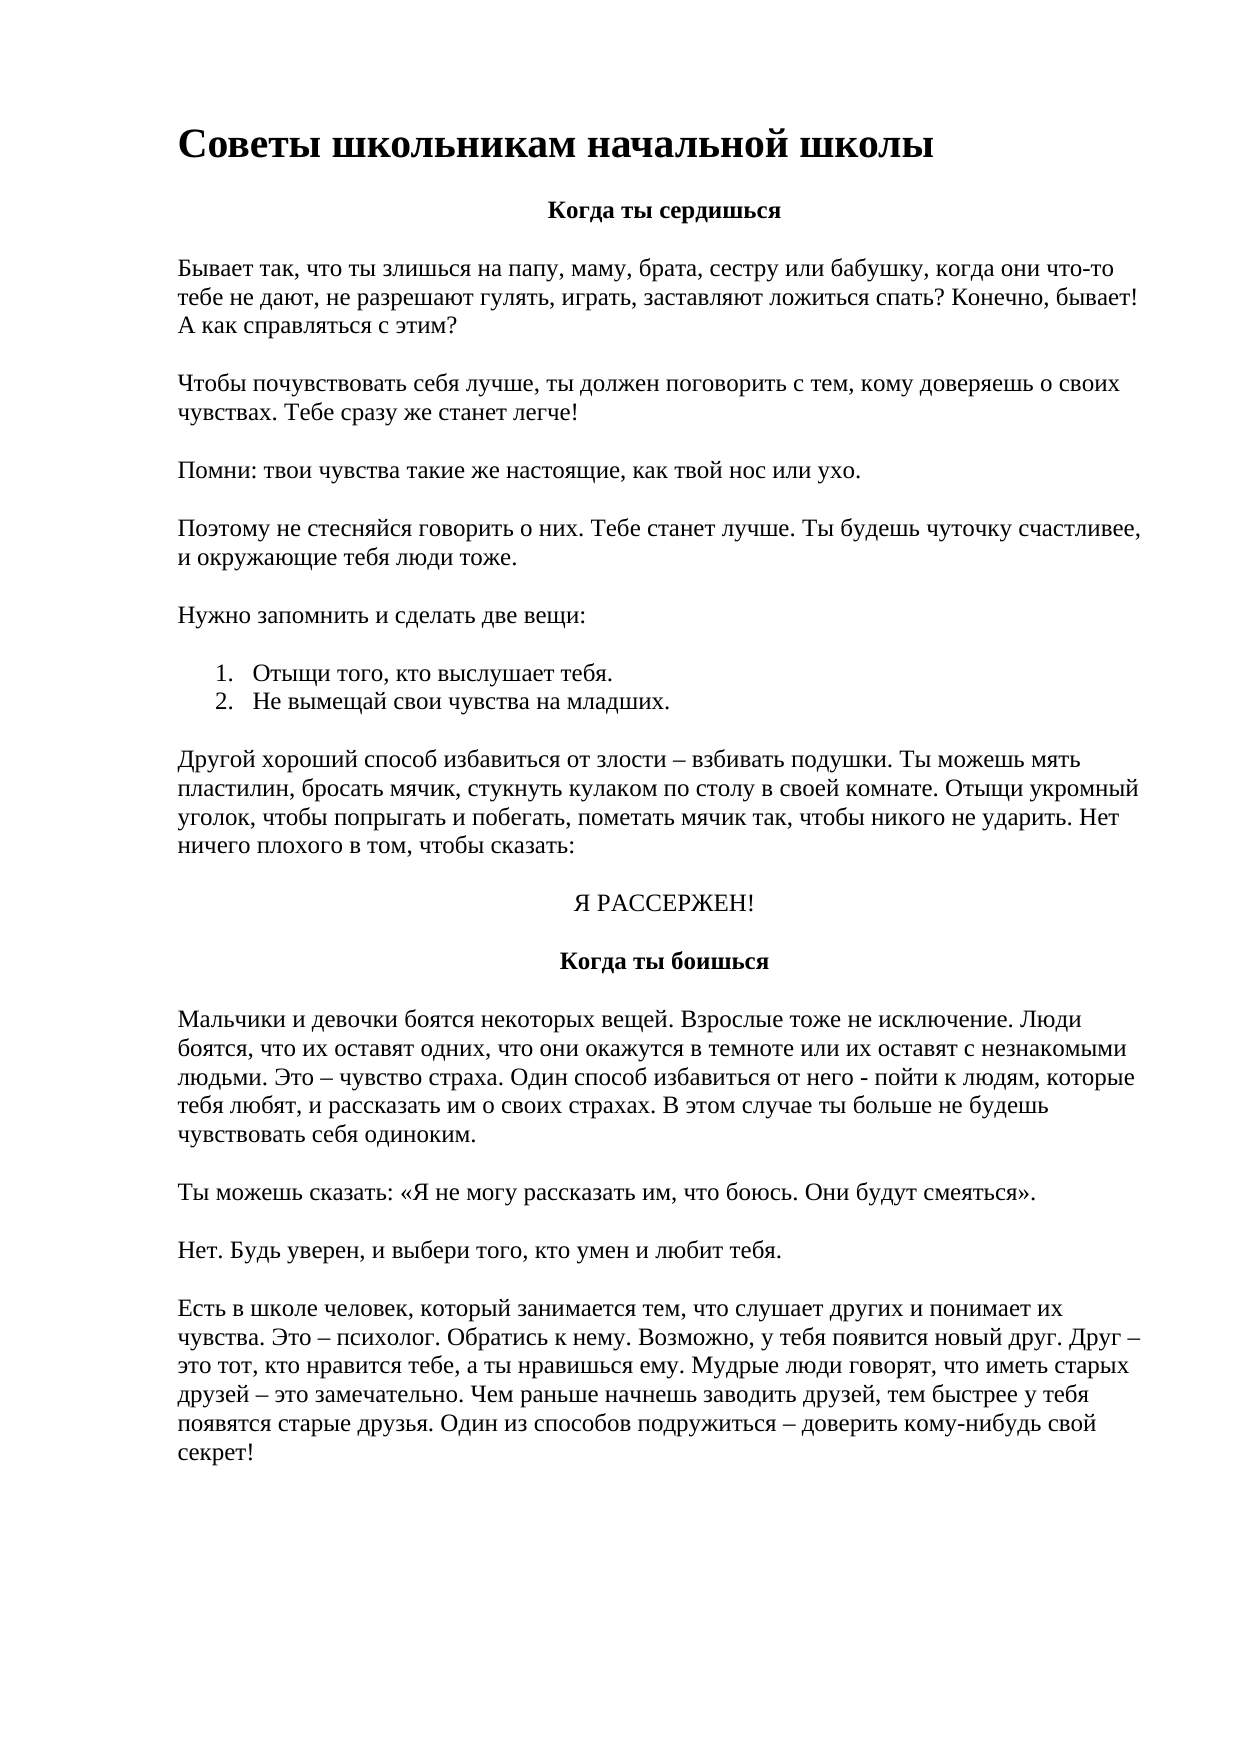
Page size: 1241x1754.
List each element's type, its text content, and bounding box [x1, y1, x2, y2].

text Советы школьникам начальной школы [177, 118, 1152, 166]
text Другой хороший способ избавиться от злости – взбивать подушки. Ты можешь мять пластилин, бросать мячик, стукнуть кулаком по столу в своей комнате. Отыщи укромный уголок, чтобы попрыгать и побегать, пометать мячик так, чтобы никого не ударить. Нет ничего плохого в том, чтобы сказать: [177, 744, 1152, 859]
text Помни: твои чувства такие же настоящие, как твой нос или ухо. [177, 455, 1152, 484]
text Есть в школе человек, который занимается тем, что слушает других и понимает их чувства. Это – психолог. Обратись к нему. Возможно, у тебя появится новый друг. Друг – это тот, кто нравится тебе, а ты нравишься ему. Мудрые люди говорят, что иметь старых друзей – это замечательно. Чем раньше начнешь заводить друзей, тем быстрее у тебя появятся старые друзья. Один из способов подружиться – доверить кому-нибудь свой секрет! [177, 1293, 1152, 1466]
text Чтобы почувствовать себя лучше, ты должен поговорить с тем, кому доверяешь о своих чувствах. Тебе сразу же станет легче! [177, 368, 1152, 426]
list Не вымещай свои чувства на младших. [215, 686, 1152, 715]
text Поэтому не стесняйся говорить о них. Тебе станет лучше. Ты будешь чуточку счастливее, и окружающие тебя люди тоже. [177, 513, 1152, 571]
text Нет. Будь уверен, и выбери того, кто умен и любит тебя. [177, 1235, 1152, 1264]
list Отыщи того, кто выслушает тебя. [215, 658, 1152, 686]
text Когда ты сердишься [177, 195, 1152, 224]
text Бывает так, что ты злишься на папу, маму, брата, сестру или бабушку, когда они что-то тебе не дают, не разрешают гулять, играть, заставляют ложиться спать? Конечно, бывает! А как справляться с этим? [177, 253, 1152, 339]
text Мальчики и девочки боятся некоторых вещей. Взрослые тоже не исключение. Люди боятся, что их оставят одних, что они окажутся в темноте или их оставят с незнакомыми людьми. Это – чувство страха. Один способ избавиться от него - пойти к людям, которые тебя любят, и рассказать им о своих страхах. В этом случае ты больше не будешь чувствовать себя одиноким. [177, 1004, 1152, 1148]
text Я РАССЕРЖЕН! [177, 888, 1152, 917]
text Ты можешь сказать: «Я не могу рассказать им, что боюсь. Они будут смеяться». [177, 1177, 1152, 1206]
text Когда ты боишься [177, 946, 1152, 975]
text Нужно запомнить и сделать две вещи: [177, 600, 1152, 628]
